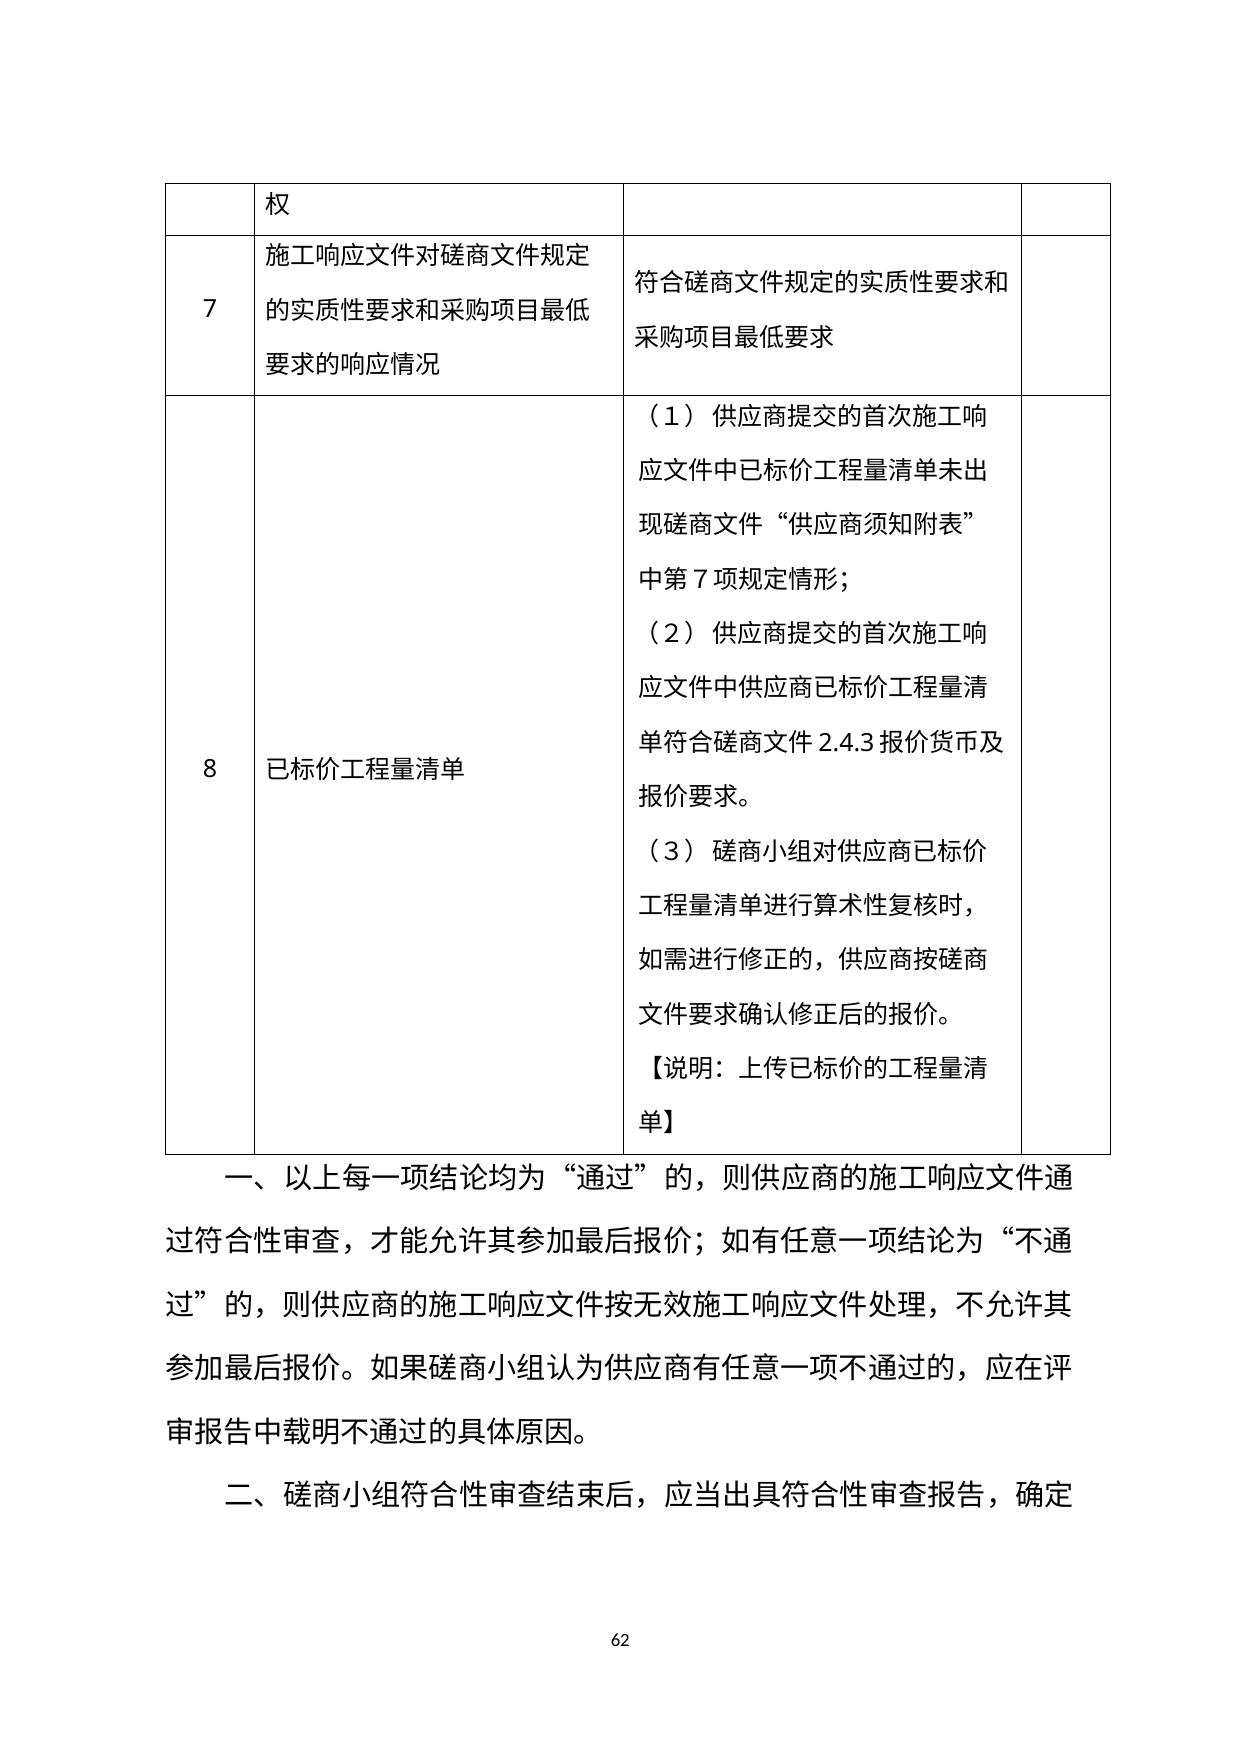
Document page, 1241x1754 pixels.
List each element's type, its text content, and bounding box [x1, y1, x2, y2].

table_cell [1022, 396, 1110, 1153]
table_cell 符合磋商文件规定的实质性要求和采购项目最低要求 [624, 236, 1021, 395]
table_cell [1022, 184, 1110, 235]
table_cell 供应商提交的首次施工响应文件中已标价工程量清单未出现磋商文件“供应商须知附表”中第７项规定情形； 供应商提交的首次施工响应文件中供应商已标价工程量清单符合磋商文件2.4.3报价货币及报价要求。 磋商小组对供应商已标价工程量清单进行算术性复核时，如需进行修正的，供应商按磋商文件要求确认修正后的报价。 【说明：上传已标价的工程量清单】 [624, 396, 1021, 1153]
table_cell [624, 184, 1021, 235]
table_cell 8 [166, 396, 254, 1153]
table_cell 7 [166, 236, 254, 395]
table_cell [1022, 236, 1110, 395]
table_cell 6 [166, 184, 254, 235]
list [165, 1472, 1075, 1514]
list 以上每一项结论均为“通过”的，则供应商的施工响应文件通过符合性审查，才能允许其参加最后报价；如有任意一项结论为“不通过”的，则供应商的施工响应文件按无效施工响应文件处理，不允许其参加最后报价。如果磋商小组认为供应商有任意一项不通过的，应在评审报告中载明不通过的具体原因。 [165, 1155, 1075, 1451]
table_cell 已标价工程量清单 [255, 396, 623, 1153]
table_cell 施工响应文件对磋商文件规定的实质性要求和采购项目最低要求的响应情况 [255, 236, 623, 395]
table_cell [255, 184, 623, 235]
